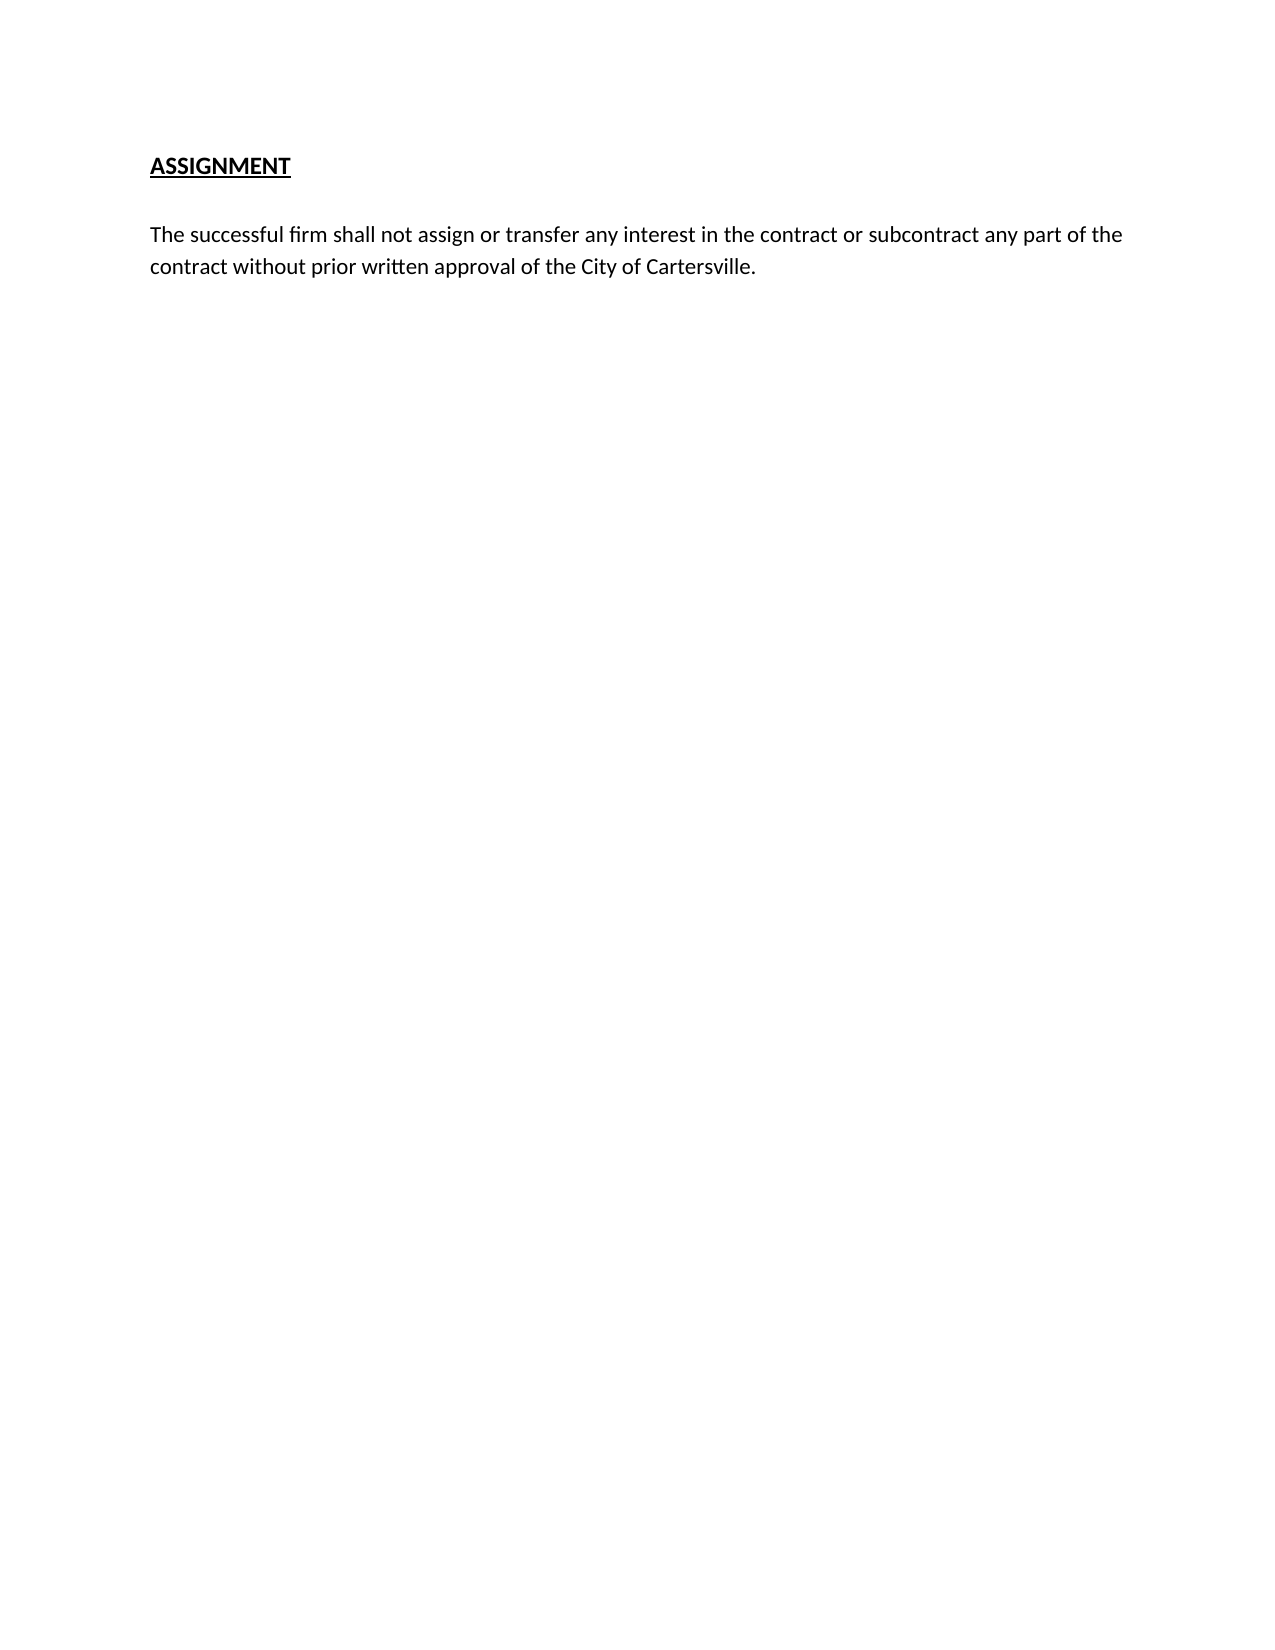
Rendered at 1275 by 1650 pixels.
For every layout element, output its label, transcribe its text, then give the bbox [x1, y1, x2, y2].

text The successful firm shall not assign or transfer any interest in the contract or subcontract any part of the contract without prior written approval of the City of Cartersville. [150, 220, 1125, 280]
text ASSIGNMENT [150, 150, 1125, 181]
